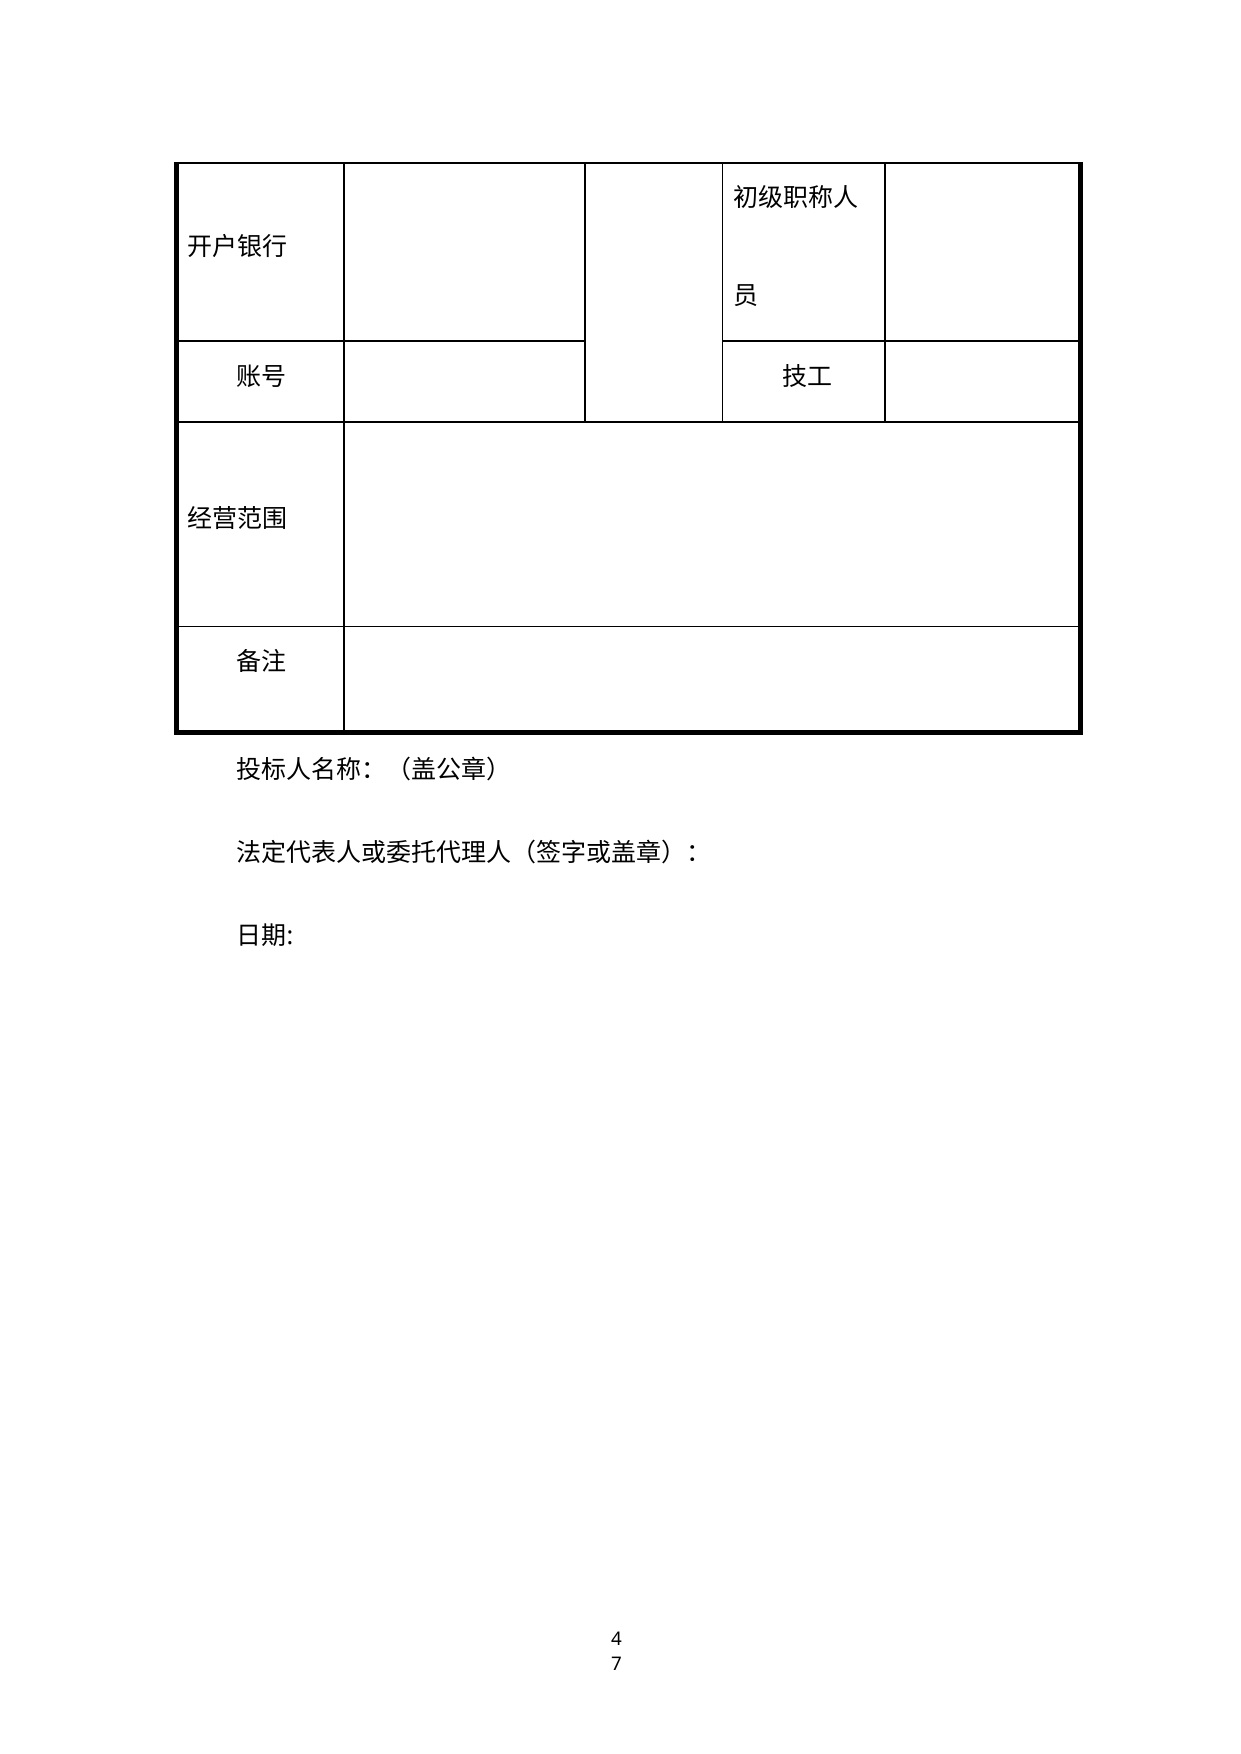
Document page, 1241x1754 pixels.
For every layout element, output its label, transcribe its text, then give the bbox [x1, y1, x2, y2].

table_cell [345, 164, 584, 340]
table_cell [886, 342, 1078, 421]
table_cell 初级职称人员 [723, 164, 884, 340]
table_cell [886, 164, 1078, 340]
table_cell 开户银行 [179, 164, 343, 340]
table_cell 经营范围 [179, 423, 343, 626]
text 日期: [187, 901, 1053, 966]
table_cell 账号 [179, 342, 343, 421]
text 投标人名称：（盖公章） [187, 735, 1053, 800]
table_cell [345, 342, 584, 421]
text 法定代表人或委托代理人（签字或盖章）： [187, 818, 1053, 883]
table_cell [345, 627, 1078, 730]
table_cell 备注 [179, 627, 343, 730]
table_cell [345, 423, 1078, 626]
table_cell 技工 [723, 342, 884, 421]
